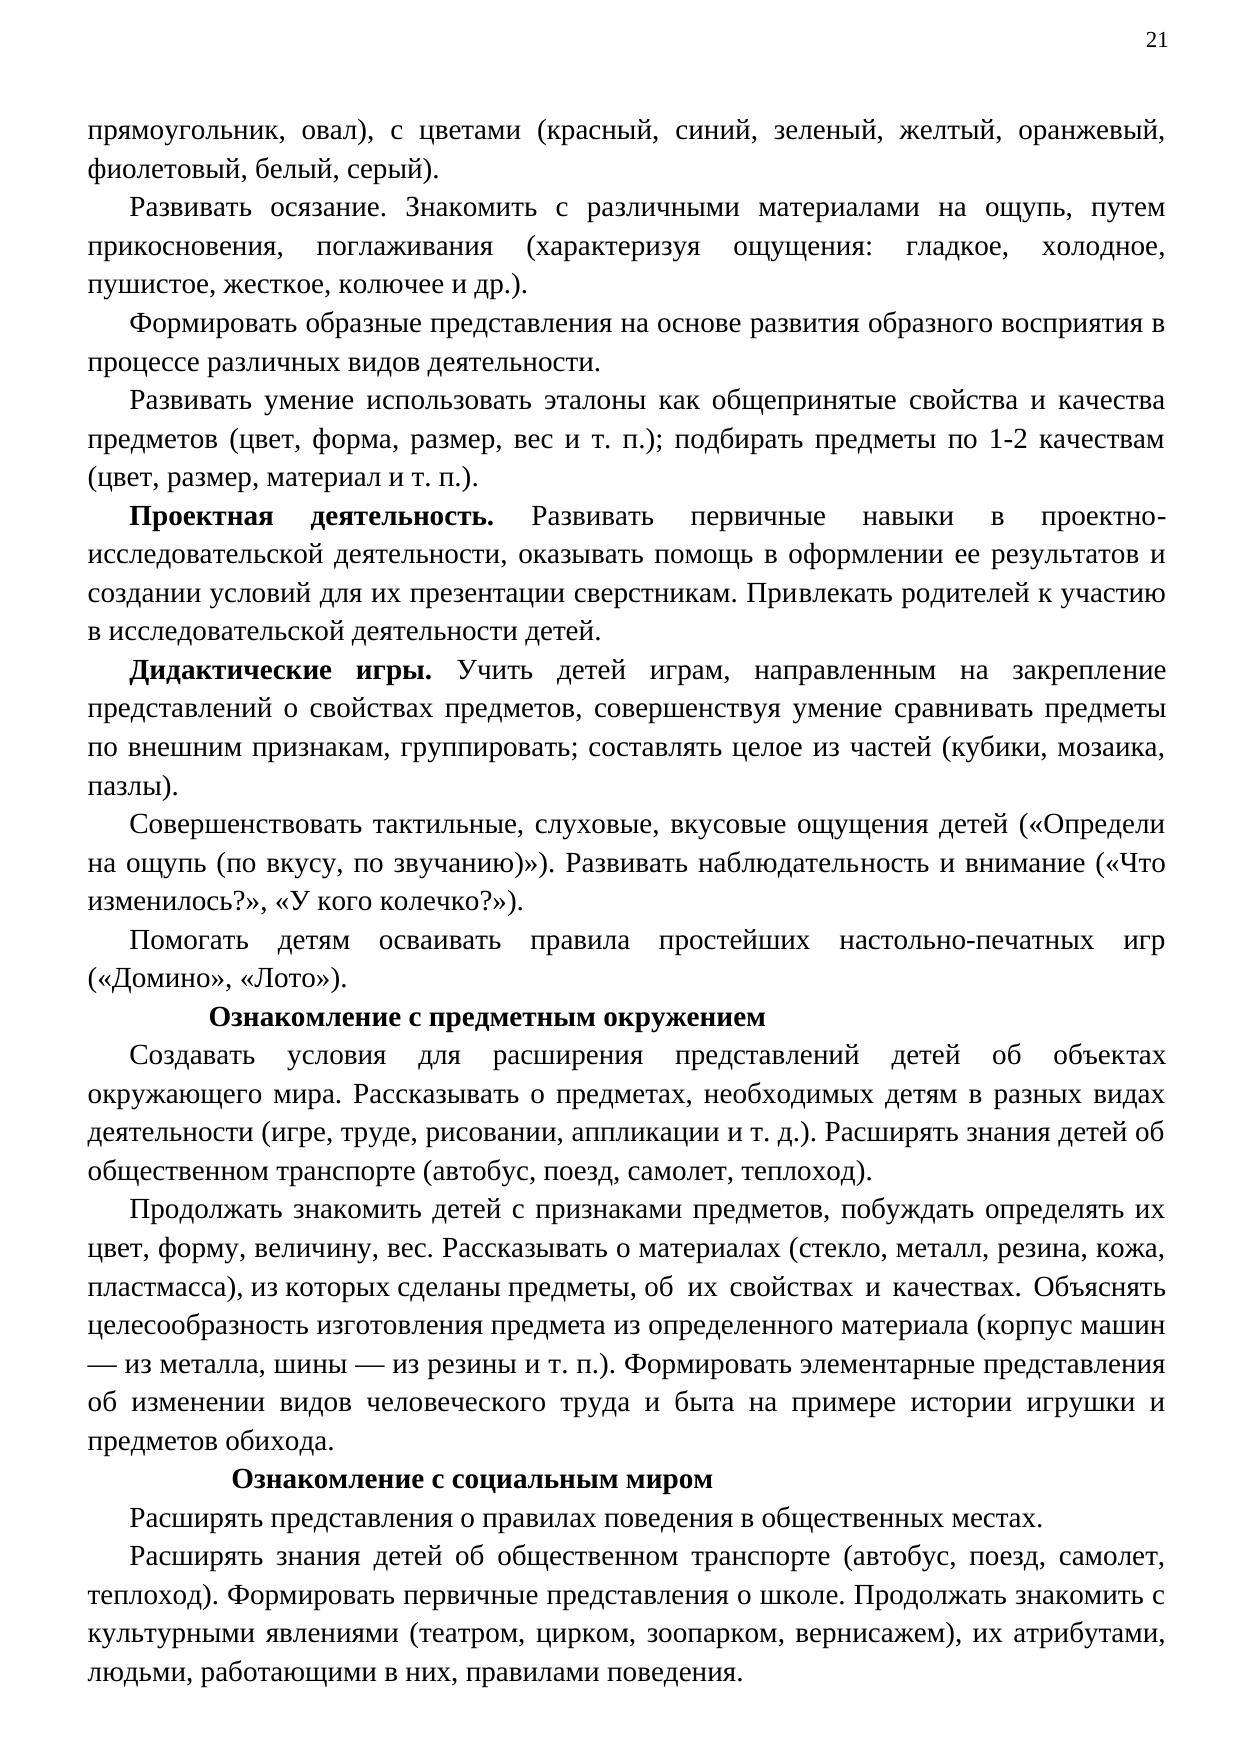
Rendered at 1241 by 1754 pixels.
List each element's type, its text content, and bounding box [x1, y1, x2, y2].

text Развивать осязание. Знакомить с различными материалами на ощупь, путем прикосновения, поглаживания (характеризуя ощущения: гладкое, холодное, пушистое, жесткое, колючее и др.). [87, 189, 1166, 300]
text Создавать условия для расширения представлений детей об объектах окружающего мира. Рассказывать о предметах, необходимых детям в разных видах деятельности (игре, труде, рисовании, аппликации и т. д.). Расширять знания детей об общественном транспорте (автобус, поезд, самолет, теплоход). [87, 1037, 1166, 1187]
text Продолжать знакомить детей с признаками предметов, побуждать определять их цвет, форму, величину, вес. Рассказывать о материалах (стекло, металл, резина, кожа, пластмасса), из которых сделаны предметы, об их свойствах и качествах. Объяснять целесообразность изготовления предмета из определенного материала (корпус машин — из металла, шины — из резины и т. п.). Формировать элементарные представления об изменении видов человеческого труда и быта на примере истории игрушки и предметов обихода. [87, 1192, 1166, 1456]
text Дидактические игры. Учить детей играм, направленным на закрепление представлений о свойствах предметов, совершенствуя умение сравнивать предметы по внешним признакам, группировать; составлять целое из частей (кубики, мозаика, пазлы). [87, 652, 1166, 801]
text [87, 112, 1166, 184]
text Расширять знания детей об общественном транспорте (автобус, поезд, самолет, теплоход). Формировать первичные представления о школе. Продолжать знакомить с культурными явлениями (театром, цирком, зоопарком, вернисажем), их атрибутами, людьми, работающими в них, правилами поведения. [87, 1538, 1166, 1688]
text Ознакомление с социальным миром [87, 1461, 1166, 1495]
text Развивать умение использовать эталоны как общепринятые свойства и качества предметов (цвет, форма, размер, вес и т. п.); подбирать предметы по 1-2 качествам (цвет, размер, материал и т. п.). [87, 382, 1166, 493]
text Помогать детям осваивать правила простейших настольно-печатных игр («Домино», «Лото»). [87, 922, 1166, 994]
text Ознакомление с предметным окружением [208, 999, 877, 1032]
text Совершенствовать тактильные, слуховые, вкусовые ощущения детей («Определи на ощупь (по вкусу, по звучанию)»). Развивать наблюдательность и внимание («Что изменилось?», «У кого колечко?»). [87, 806, 1166, 917]
text Расширять представления о правилах поведения в общественных местах. [87, 1500, 1166, 1533]
text Формировать образные представления на основе развития образного восприятия в процессе различных видов деятельности. [87, 305, 1166, 377]
text Проектная деятельность. Развивать первичные навыки в проектноисследовательской деятельности, оказывать помощь в оформлении ее результатов и создании условий для их презентации сверстникам. Привлекать родителей к участию в исследовательской деятельности детей. [87, 498, 1166, 647]
